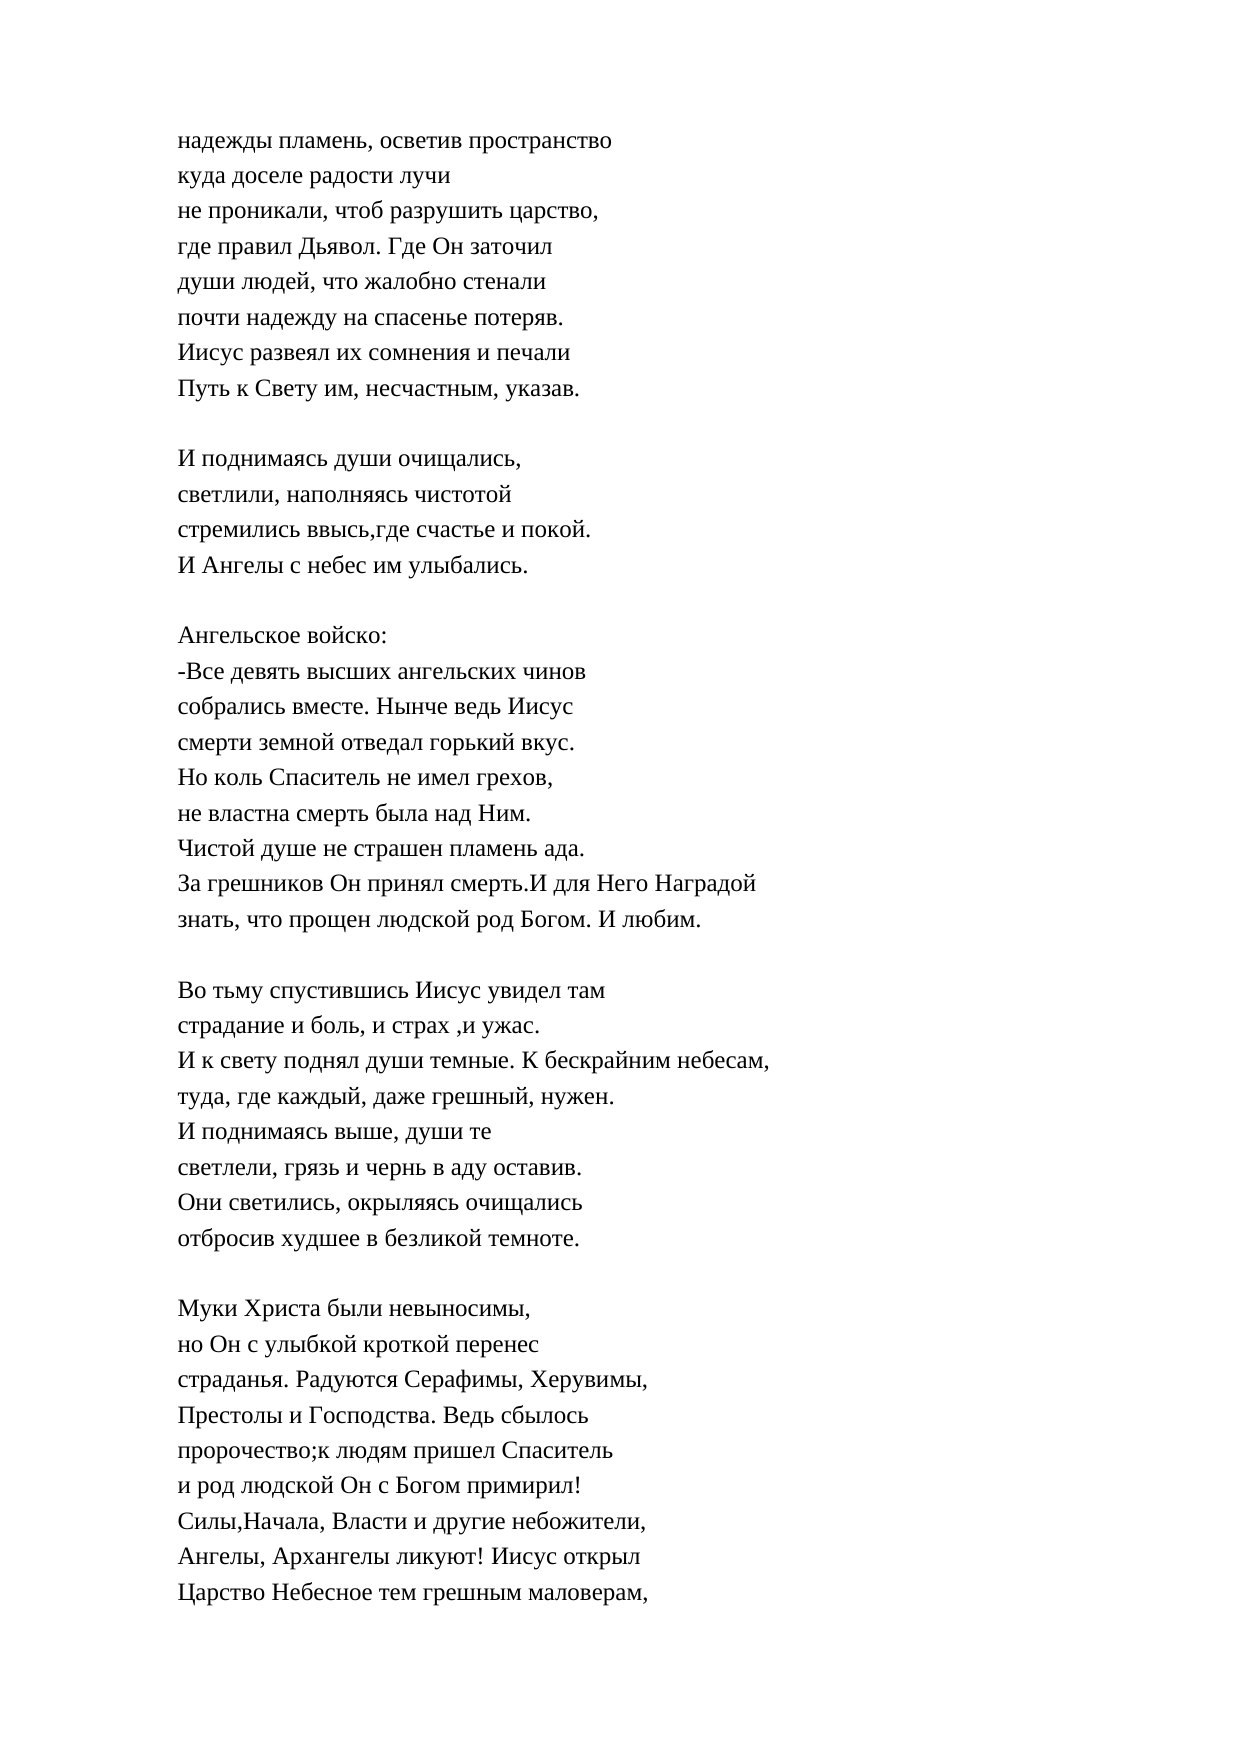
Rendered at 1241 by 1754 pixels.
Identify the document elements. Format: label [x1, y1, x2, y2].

text [177, 118, 1152, 1606]
